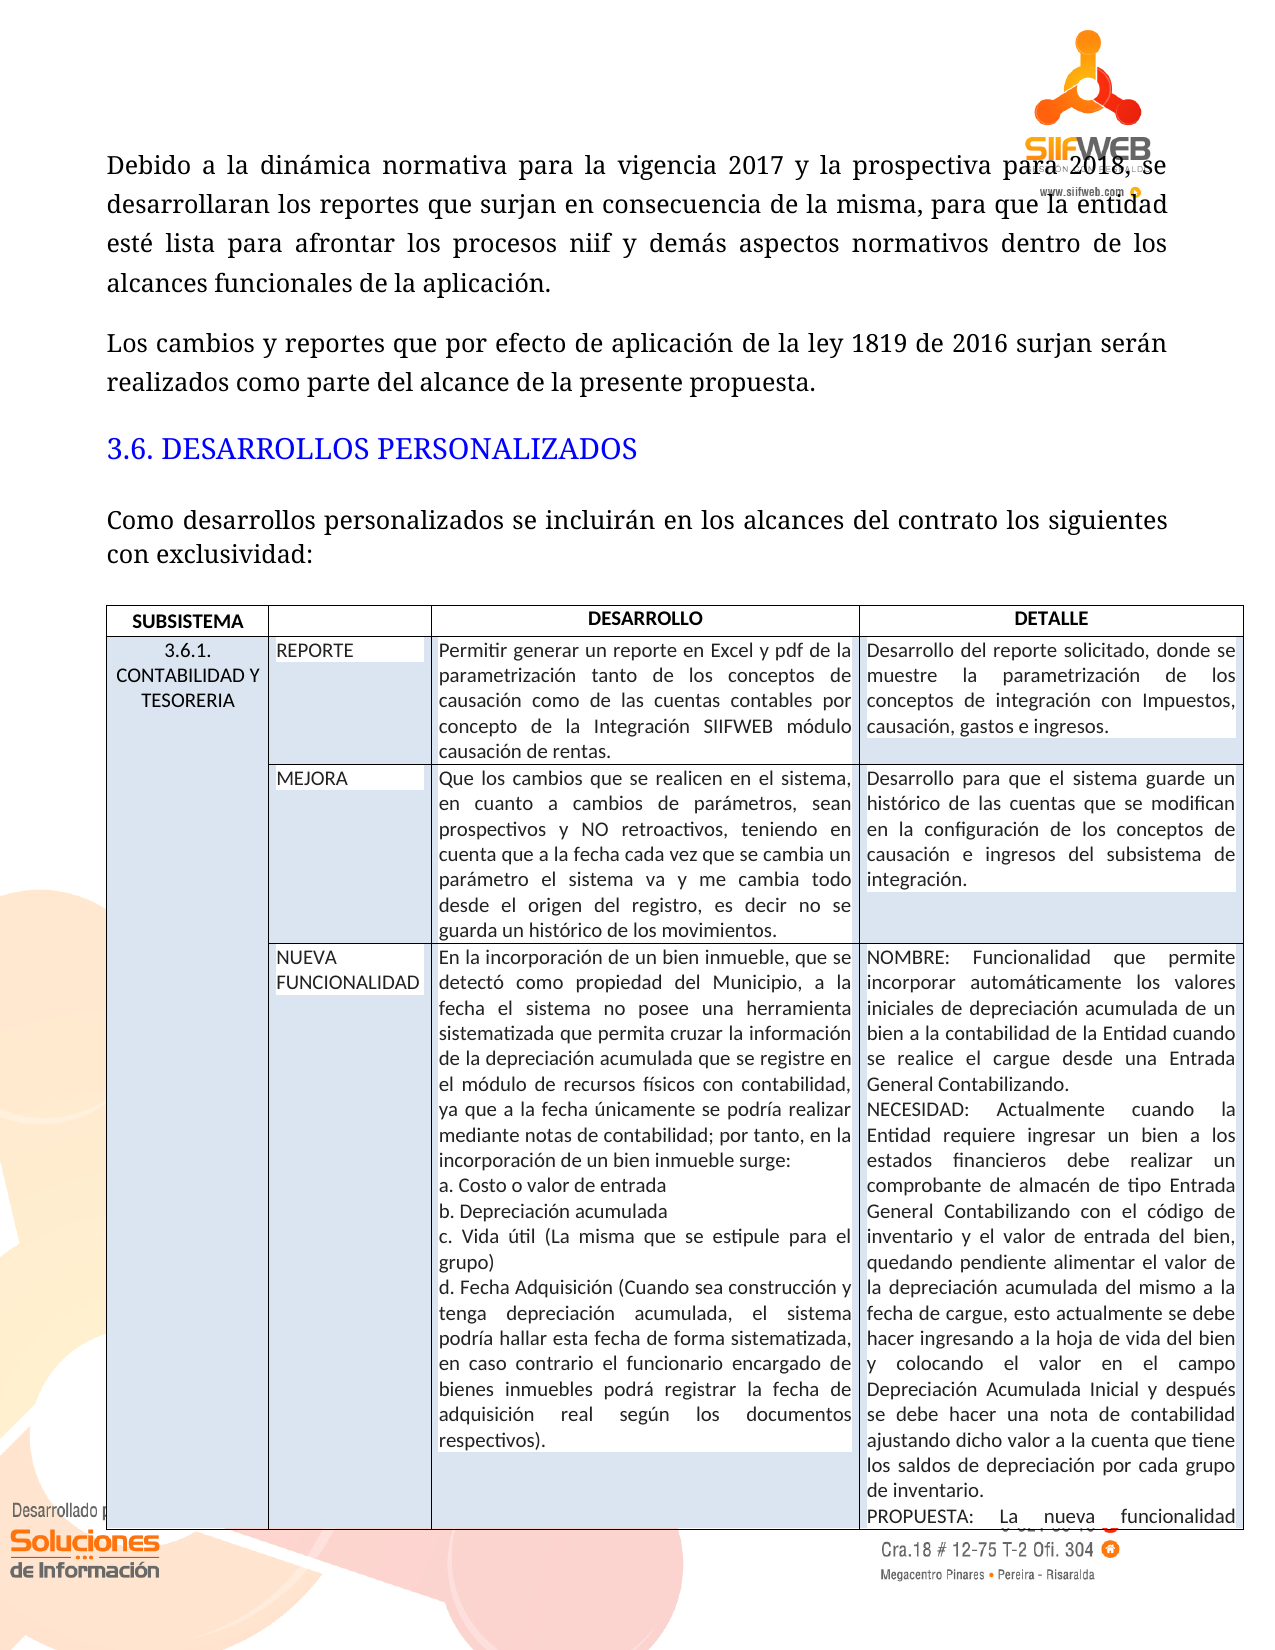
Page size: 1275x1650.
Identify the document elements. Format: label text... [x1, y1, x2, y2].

table_cell Desarrollo del reporte solicitado, donde se muestre la parametrización de los conceptos de integración con Impuestos, causación, gastos e ingresos. [860, 637, 1243, 764]
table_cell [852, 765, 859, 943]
table_cell MEJORA [269, 765, 431, 943]
table_cell 3.6.1. CONTABILIDAD Y TESORERIA [107, 637, 268, 1528]
table_cell Desarrollo para que el sistema guarde un histórico de las cuentas que se modifican en la configuración de los conceptos de causación e ingresos del subsistema de integración. [860, 765, 1243, 943]
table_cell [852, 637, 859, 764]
picture [0, 856, 1204, 1650]
subtitle 3.6. DESARROLLOS PERSONALIZADOS [106, 428, 1169, 468]
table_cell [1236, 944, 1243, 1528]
table_header DETALLE [860, 606, 1243, 636]
table_header DESARROLLO [432, 606, 859, 636]
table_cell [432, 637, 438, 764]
table_header [269, 606, 431, 636]
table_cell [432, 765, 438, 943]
text Debido a la dinámica normativa para la vigencia 2017 y la prospectiva para 2018, se desarrollaran los reportes que surjan en consecuencia de la misma, para que la entidad esté lista para afrontar los procesos niif y demás aspectos normativos dentro de los alcances funcionales de la aplicación. [106, 148, 1169, 299]
table_cell NUEVA FUNCIONALIDAD [269, 944, 431, 1528]
picture [977, 0, 1211, 221]
table_cell REPORTE [269, 637, 431, 764]
text Los cambios y reportes que por efecto de aplicación de la ley 1819 de 2016 surjan serán realizados como parte del alcance de la presente propuesta. [106, 325, 1169, 398]
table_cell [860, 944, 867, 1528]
list Como desarrollos personalizados se incluirán en los alcances del contrato los siguientes con exclusividad: [106, 502, 1169, 570]
table_header SUBSISTEMA [107, 606, 268, 636]
